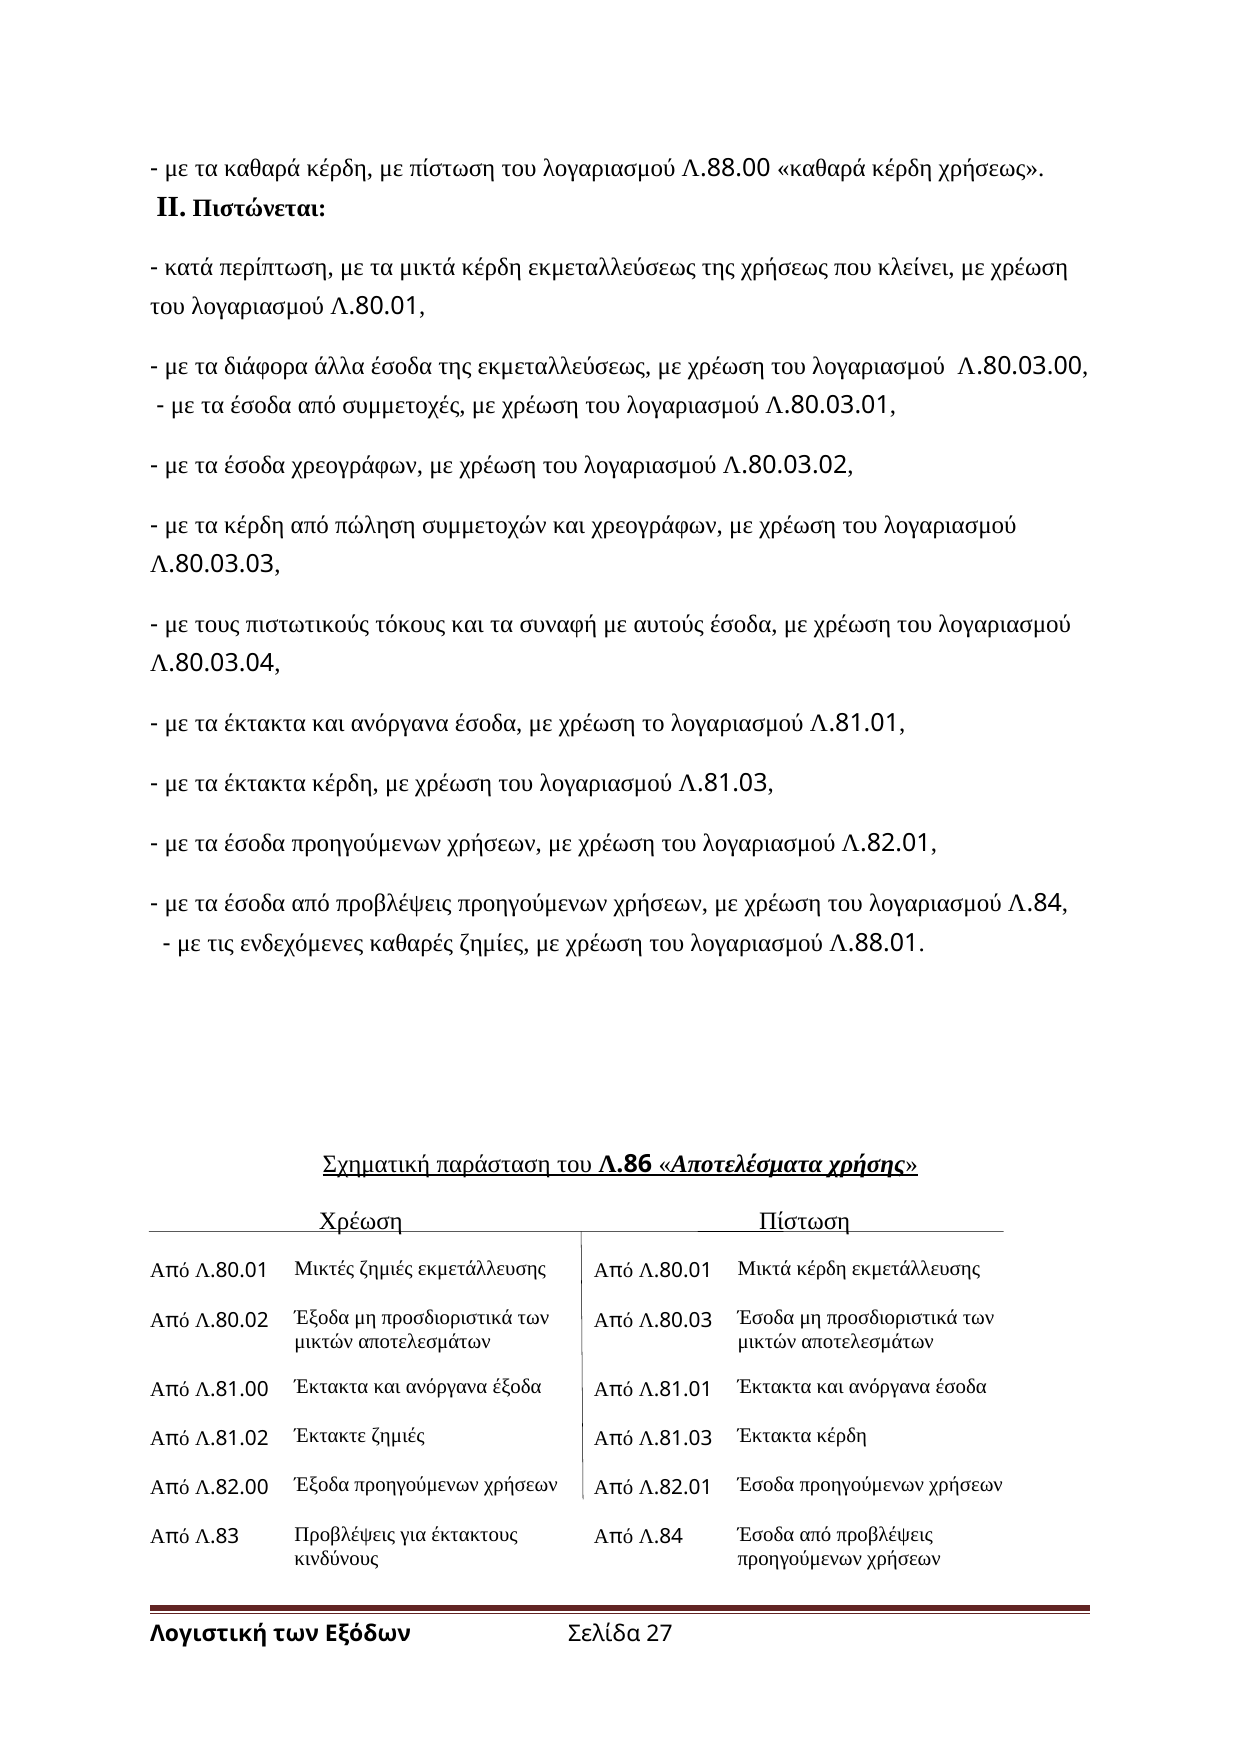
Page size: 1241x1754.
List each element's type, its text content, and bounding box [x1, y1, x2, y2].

table_cell Έξοδα μη προσδιοριστικά των μικτών αποτελεσμάτων [283, 1305, 581, 1374]
table_cell Από Λ.81.03 [583, 1423, 726, 1472]
table_cell Μικτά κέρδη εκμετάλλευσης [726, 1255, 1026, 1305]
text - με τα έκτακτα κέρδη, με χρέωση του λογαριασμού Λ.81.03, [150, 765, 1090, 799]
text - με τα έκτακτα και ανόργανα έσοδα, με χρέωση το λογαριασμού Λ.81.01, [150, 705, 1090, 739]
text - με τα έσοδα προηγούμενων χρήσεων, με χρέωση του λογαριασμού Λ.82.01, [150, 825, 1090, 859]
table_cell Από Λ.80.03 [583, 1305, 726, 1374]
text - με τα κέρδη από πώληση συμμετοχών και χρεογράφων, με χρέωση του λογαριασμού Λ.80.03.03, [150, 507, 1090, 580]
table_cell Από Λ.81.02 [139, 1423, 283, 1472]
table_cell Από Λ.80.01 [139, 1255, 283, 1305]
table_cell Από Λ.82.00 [139, 1472, 283, 1521]
text - με τα καθαρά κέρδη, με πίστωση του λογαριασμού Λ.88.00 «καθαρά κέρδη χρήσεως». ΙΙ. Πιστώνεται: [150, 150, 1090, 223]
table_cell Έσοδα μη προσδιοριστικά των μικτών αποτελεσμάτων [726, 1305, 1026, 1374]
table_cell Έξοδα προηγούμενων χρήσεων [283, 1472, 582, 1521]
table_cell Έκτακτα και ανόργανα έσοδα [726, 1374, 1026, 1423]
table_cell Έσοδα από προβλέψεις προηγούμενων χρήσεων [726, 1521, 1026, 1590]
text - με τα έσοδα χρεογράφων, με χρέωση του λογαριασμού Λ.80.03.02, [150, 447, 1090, 481]
table_cell Έκτακτε ζημιές [283, 1423, 582, 1472]
text - με τους πιστωτικούς τόκους και τα συναφή με αυτούς έσοδα, με χρέωση του λογαριασμού Λ.80.03.04, [150, 606, 1090, 679]
table_cell Από Λ.80.01 [583, 1255, 726, 1305]
text - με τα διάφορα άλλα έσοδα της εκμεταλλεύσεως, με χρέωση του λογαριασμού Λ.80.03.00, - με τα έσοδα από συμμετοχές, με χρέωση του λογαριασμού Λ.80.03.01, [150, 348, 1090, 421]
table_cell Έσοδα προηγούμενων χρήσεων [726, 1472, 1026, 1521]
table_cell Από Λ.84 [583, 1521, 726, 1590]
table_cell Από Λ.82.01 [583, 1472, 726, 1521]
table_cell Προβλέψεις για έκτακτους κινδύνους [283, 1521, 582, 1590]
text - κατά περίπτωση, με τα μικτά κέρδη εκμεταλλεύσεως της χρήσεως που κλείνει, με χρέωση του λογαριασμού Λ.80.01, [150, 248, 1090, 322]
table_header Χρέωση [139, 1206, 582, 1255]
table_cell Από Λ.83 [139, 1521, 283, 1590]
table_header Πίστωση [583, 1206, 1026, 1255]
table_cell Από Λ.81.00 [139, 1374, 283, 1423]
text Σχηματική παράσταση του Λ.86 «Αποτελέσματα χρήσης» [150, 1146, 1090, 1180]
table_cell Έκτακτα κέρδη [726, 1423, 1026, 1472]
table_cell Από Λ.81.01 [583, 1374, 726, 1423]
text - με τα έσοδα από προβλέψεις προηγούμενων χρήσεων, με χρέωση του λογαριασμού Λ.84, - με τις ενδεχόμενες καθαρές ζημίες, με χρέωση του λογαριασμού Λ.88.01. [150, 885, 1090, 958]
table_cell Μικτές ζημιές εκμετάλλευσης [283, 1255, 581, 1305]
table_cell Από Λ.80.02 [139, 1305, 283, 1374]
table_cell Έκτακτα και ανόργανα έξοδα [283, 1374, 582, 1423]
